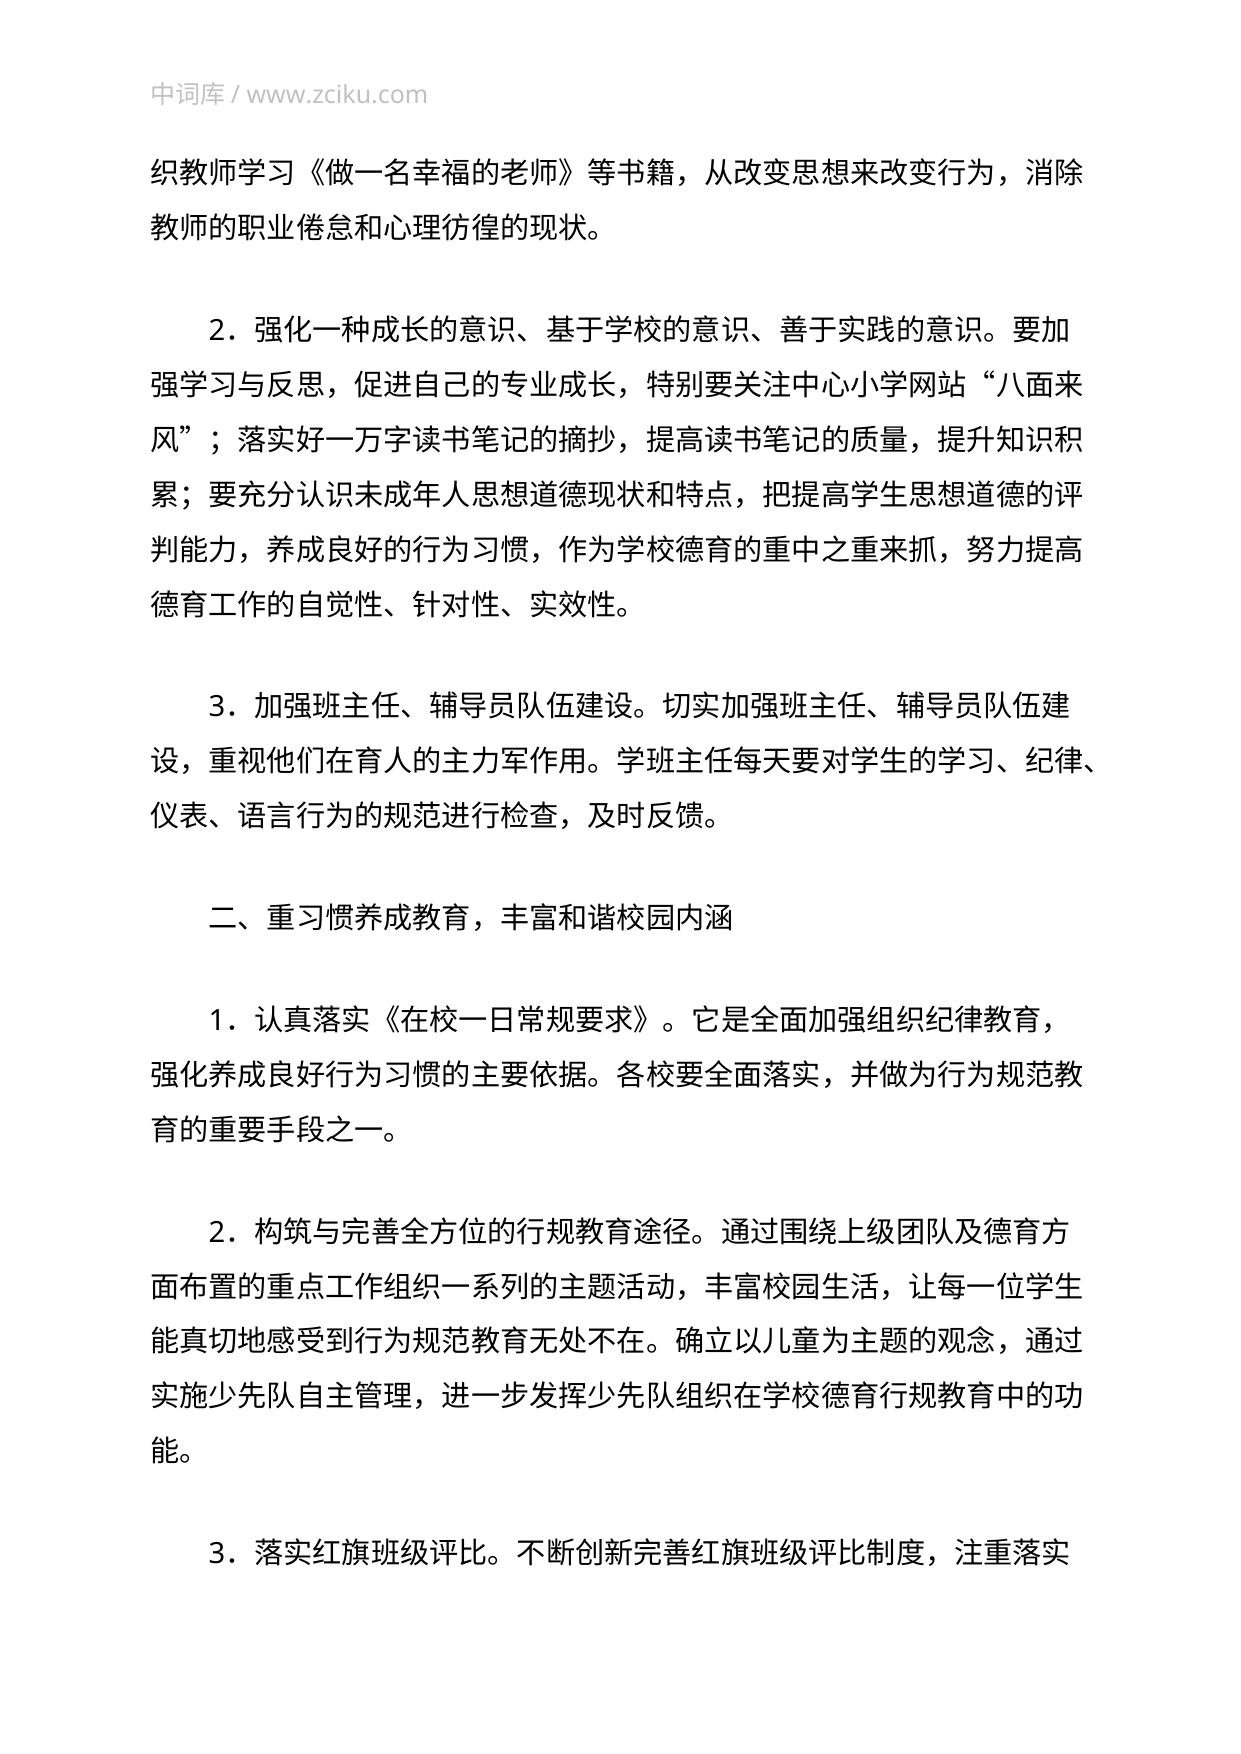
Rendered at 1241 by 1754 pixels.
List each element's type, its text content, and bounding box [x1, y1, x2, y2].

text 3．加强班主任、辅导员队伍建设。切实加强班主任、辅导员队伍建设，重视他们在育人的主力军作用。学班主任每天要对学生的学习、纪律、仪表、语言行为的规范进行检查，及时反馈。 [150, 683, 1090, 835]
text 二、重习惯养成教育，丰富和谐校园内涵 [150, 895, 1090, 937]
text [150, 150, 1090, 247]
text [150, 1529, 1090, 1572]
text 1．认真落实《在校一日常规要求》。它是全面加强组织纪律教育，强化养成良好行为习惯的主要依据。各校要全面落实，并做为行为规范教育的重要手段之一。 [150, 996, 1090, 1149]
text 2．强化一种成长的意识、基于学校的意识、善于实践的意识。要加强学习与反思，促进自己的专业成长，特别要关注中心小学网站“八面来风”；落实好一万字读书笔记的摘抄，提高读书笔记的质量，提升知识积累；要充分认识未成年人思想道德现状和特点，把提高学生思想道德的评判能力，养成良好的行为习惯，作为学校德育的重中之重来抓，努力提高德育工作的自觉性、针对性、实效性。 [150, 307, 1090, 623]
text 2．构筑与完善全方位的行规教育途径。通过围绕上级团队及德育方面布置的重点工作组织一系列的主题活动，丰富校园生活，让每一位学生能真切地感受到行为规范教育无处不在。确立以儿童为主题的观念，通过实施少先队自主管理，进一步发挥少先队组织在学校德育行规教育中的功能。 [150, 1208, 1090, 1470]
